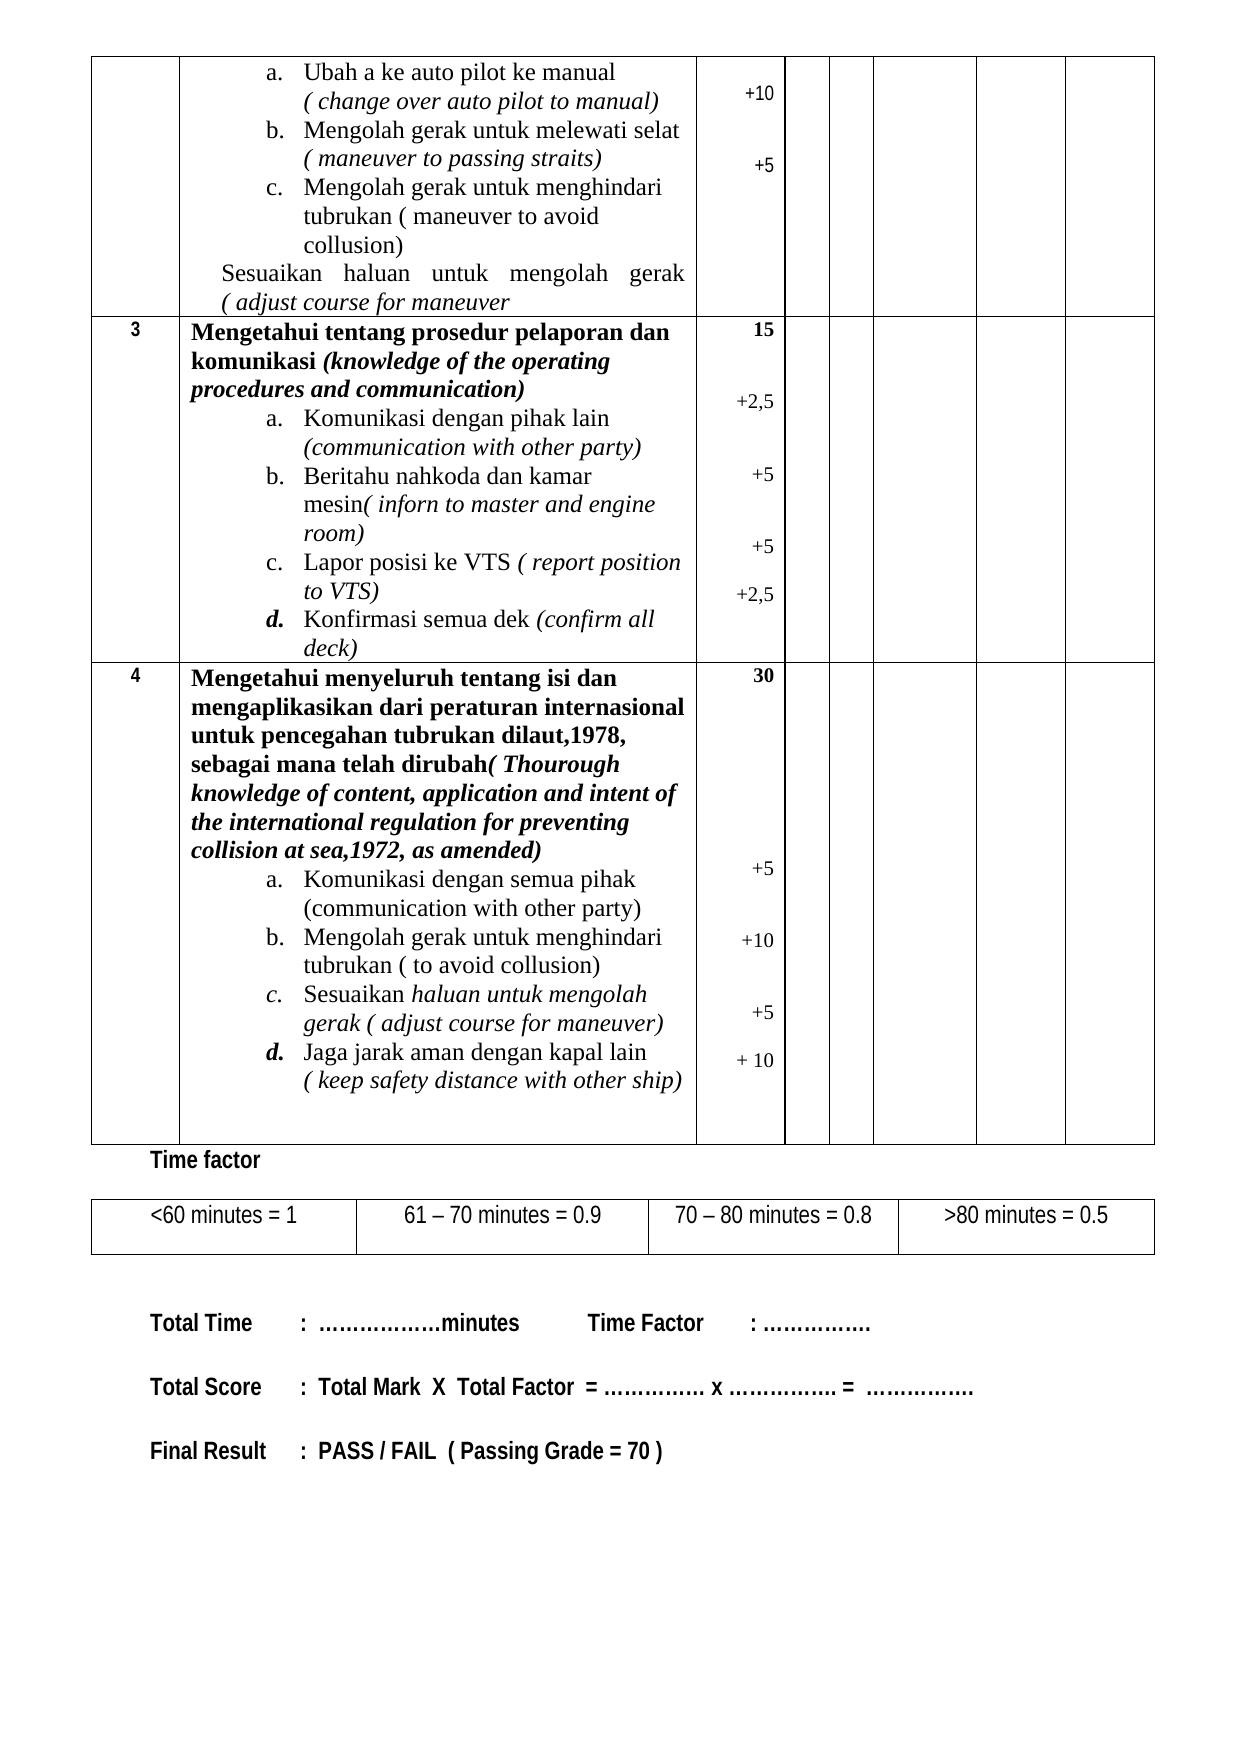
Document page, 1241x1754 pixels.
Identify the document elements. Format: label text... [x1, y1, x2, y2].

table_header 70 – 80 minutes = 0.8 [649, 1200, 898, 1253]
table_cell [830, 317, 873, 662]
text Total Time : ………………minutes Time Factor : ……………. [150, 1308, 1090, 1337]
table_cell [786, 663, 829, 1144]
table_cell [874, 317, 976, 662]
table_cell Mengetahui menyeluruh tentang isi dan mengaplikasikan dari peraturan internasional untuk pencegahan tubrukan dilaut,1978, sebagai mana telah dirubah( Thourough knowledge of content, application and intent of the international regulation for preventing collision at sea,1972, as amended) Komunikasi dengan semua pihak (communication with other party) Mengolah gerak untuk menghindari tubrukan ( to avoid collusion) Sesuaikan haluan untuk mengolah gerak ( adjust course for maneuver) Jaga jarak aman dengan kapal lain ( keep safety distance with other ship) [180, 663, 696, 1144]
table_cell 2 [92, 57, 179, 316]
table_header <60 minutes = 1 [92, 1200, 356, 1253]
table_cell 4 [92, 663, 179, 1144]
table_cell [977, 317, 1065, 662]
table_header >80 minutes = 0.5 [899, 1200, 1154, 1253]
table_cell 20 +5 +10 +5 [697, 57, 784, 316]
text Time factor [150, 1145, 1090, 1174]
table_cell [874, 57, 976, 316]
table_cell 3 [92, 317, 179, 662]
text Final Result : PASS / FAIL ( Passing Grade = 70 ) [150, 1436, 1090, 1464]
table_cell 15 +2,5 +5 +5 +2,5 [697, 317, 784, 662]
table_cell [1066, 663, 1154, 1144]
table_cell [180, 57, 696, 316]
table_cell [786, 57, 829, 316]
table_cell [977, 663, 1065, 1144]
table_cell 30 +5 +10 +5 + 10 [697, 663, 784, 1144]
table_cell [977, 57, 1065, 316]
text Total Score : Total Mark X Total Factor = …………… x ……………. = ……………. [150, 1372, 1090, 1401]
table_cell [830, 663, 873, 1144]
table_header 61 – 70 minutes = 0.9 [357, 1200, 648, 1253]
table_cell [786, 317, 829, 662]
table_cell [1066, 57, 1154, 316]
table_cell Mengetahui tentang prosedur pelaporan dan komunikasi (knowledge of the operating procedures and communication) Komunikasi dengan pihak lain (communication with other party) Beritahu nahkoda dan kamar mesin( inforn to master and engine room) Lapor posisi ke VTS ( report position to VTS) Konfirmasi semua dek (confirm all deck) [180, 317, 696, 662]
table_cell [830, 57, 873, 316]
table_cell [1066, 317, 1154, 662]
table_cell [874, 663, 976, 1144]
